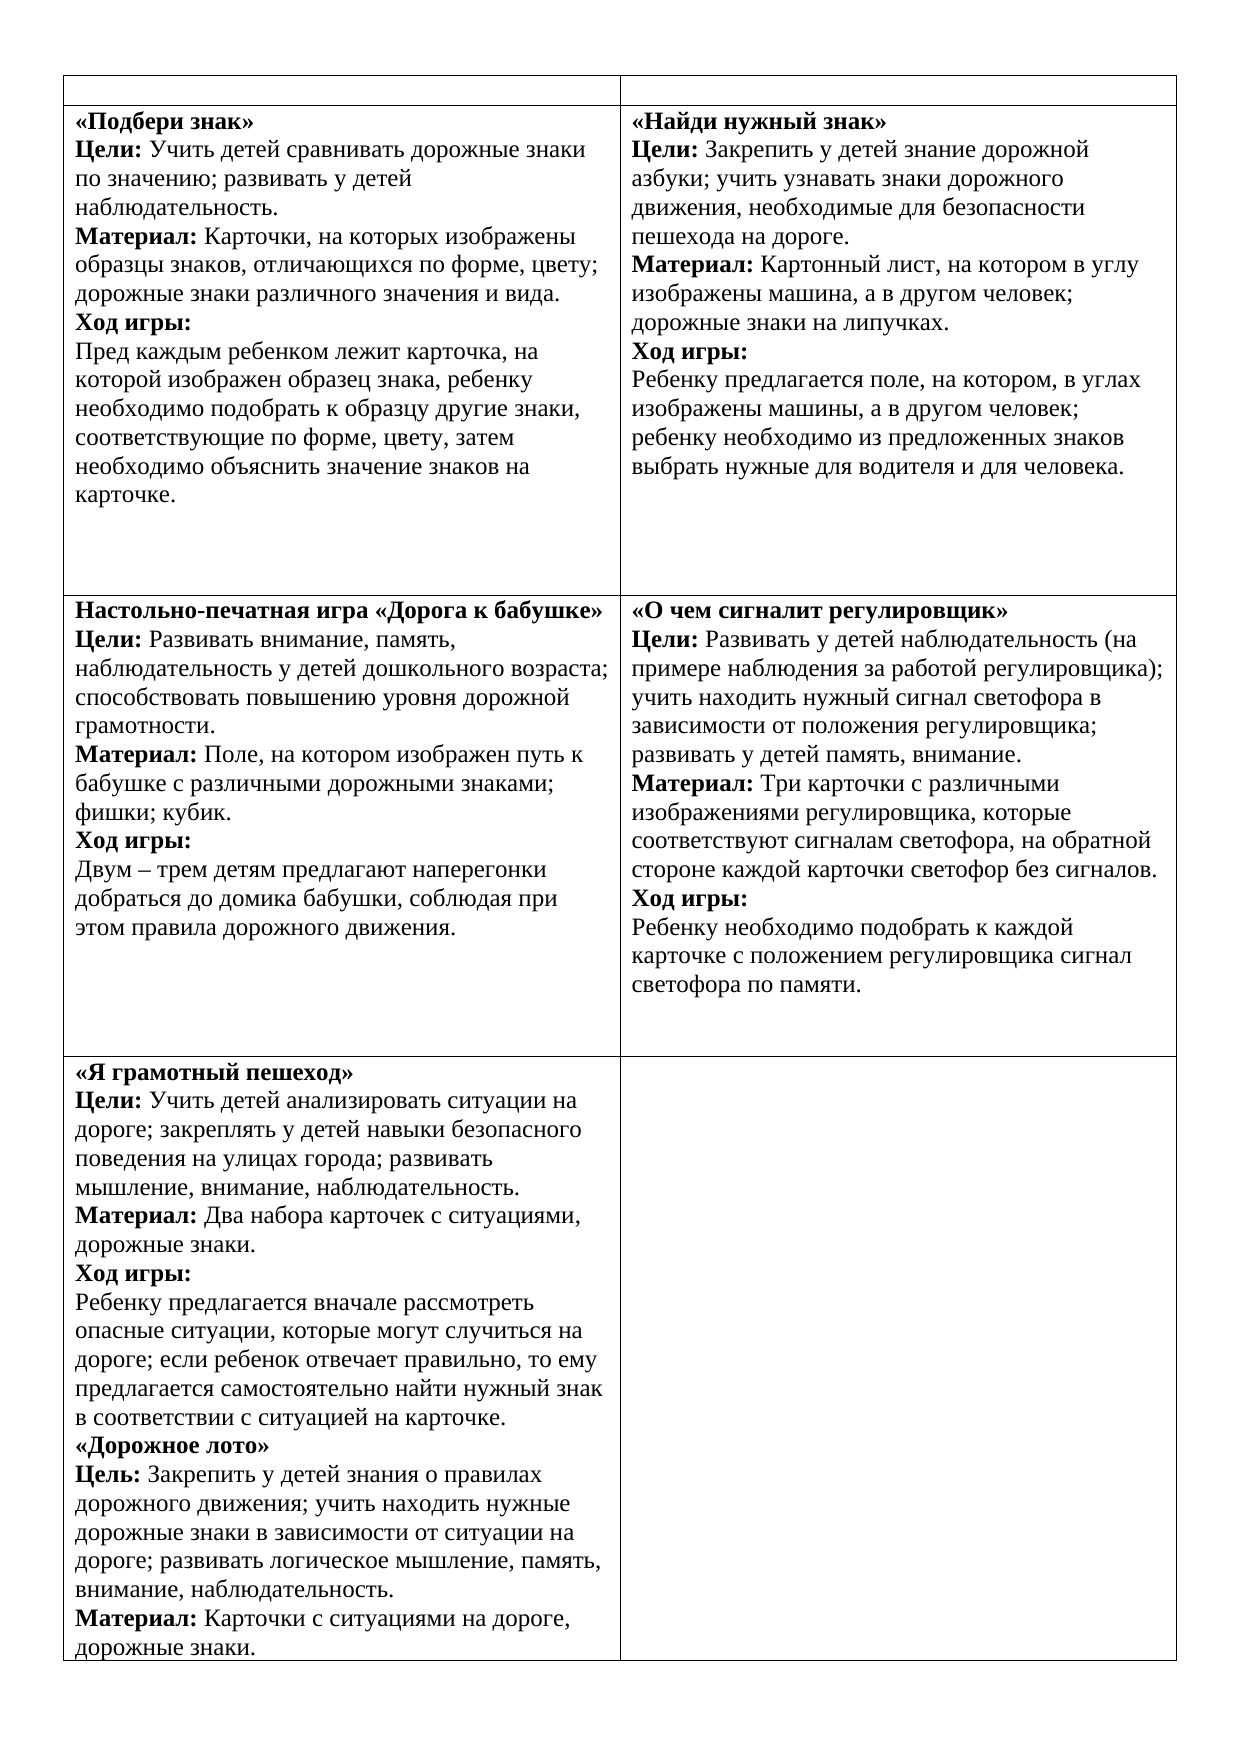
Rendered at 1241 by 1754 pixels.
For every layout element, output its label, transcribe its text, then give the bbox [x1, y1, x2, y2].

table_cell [621, 76, 1176, 105]
table_cell Настольно-печатная игра «Дорога к бабушке» Цели: Развивать внимание, память, наблюдательность у детей дошкольного возраста; способствовать повышению уровня дорожной грамотности. Материал: Поле, на котором изображен путь к бабушке с различными дорожными знаками; фишки; кубик. Ход игры: Двум – трем детям предлагают наперегонки добраться до домика бабушки, соблюдая при этом правила дорожного движения. [64, 596, 620, 1056]
table_cell «Найди нужный знак» Цели: Закрепить у детей знание дорожной азбуки; учить узнавать знаки дорожного движения, необходимые для безопасности пешехода на дороге. Материал: Картонный лист, на котором в углу изображены машина, а в другом человек; дорожные знаки на липучках. Ход игры: Ребенку предлагается поле, на котором, в углах изображены машины, а в другом человек; ребенку необходимо из предложенных знаков выбрать нужные для водителя и для человека. [621, 106, 1176, 594]
table_cell [621, 1057, 1176, 1660]
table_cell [64, 76, 620, 105]
table_cell «Подбери знак» Цели: Учить детей сравнивать дорожные знаки по значению; развивать у детей наблюдательность. Материал: Карточки, на которых изображены образцы знаков, отличающихся по форме, цвету; дорожные знаки различного значения и вида. Ход игры: Пред каждым ребенком лежит карточка, на которой изображен образец знака, ребенку необходимо подобрать к образцу другие знаки, соответствующие по форме, цвету, затем необходимо объяснить значение знаков на карточке. [64, 106, 620, 594]
table_cell «О чем сигналит регулировщик» Цели: Развивать у детей наблюдательность (на примере наблюдения за работой регулировщика); учить находить нужный сигнал светофора в зависимости от положения регулировщика; развивать у детей память, внимание. Материал: Три карточки с различными изображениями регулировщика, которые соответствуют сигналам светофора, на обратной стороне каждой карточки светофор без сигналов. Ход игры: Ребенку необходимо подобрать к каждой карточке с положением регулировщика сигнал светофора по памяти. [621, 596, 1176, 1056]
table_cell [64, 1057, 620, 1660]
